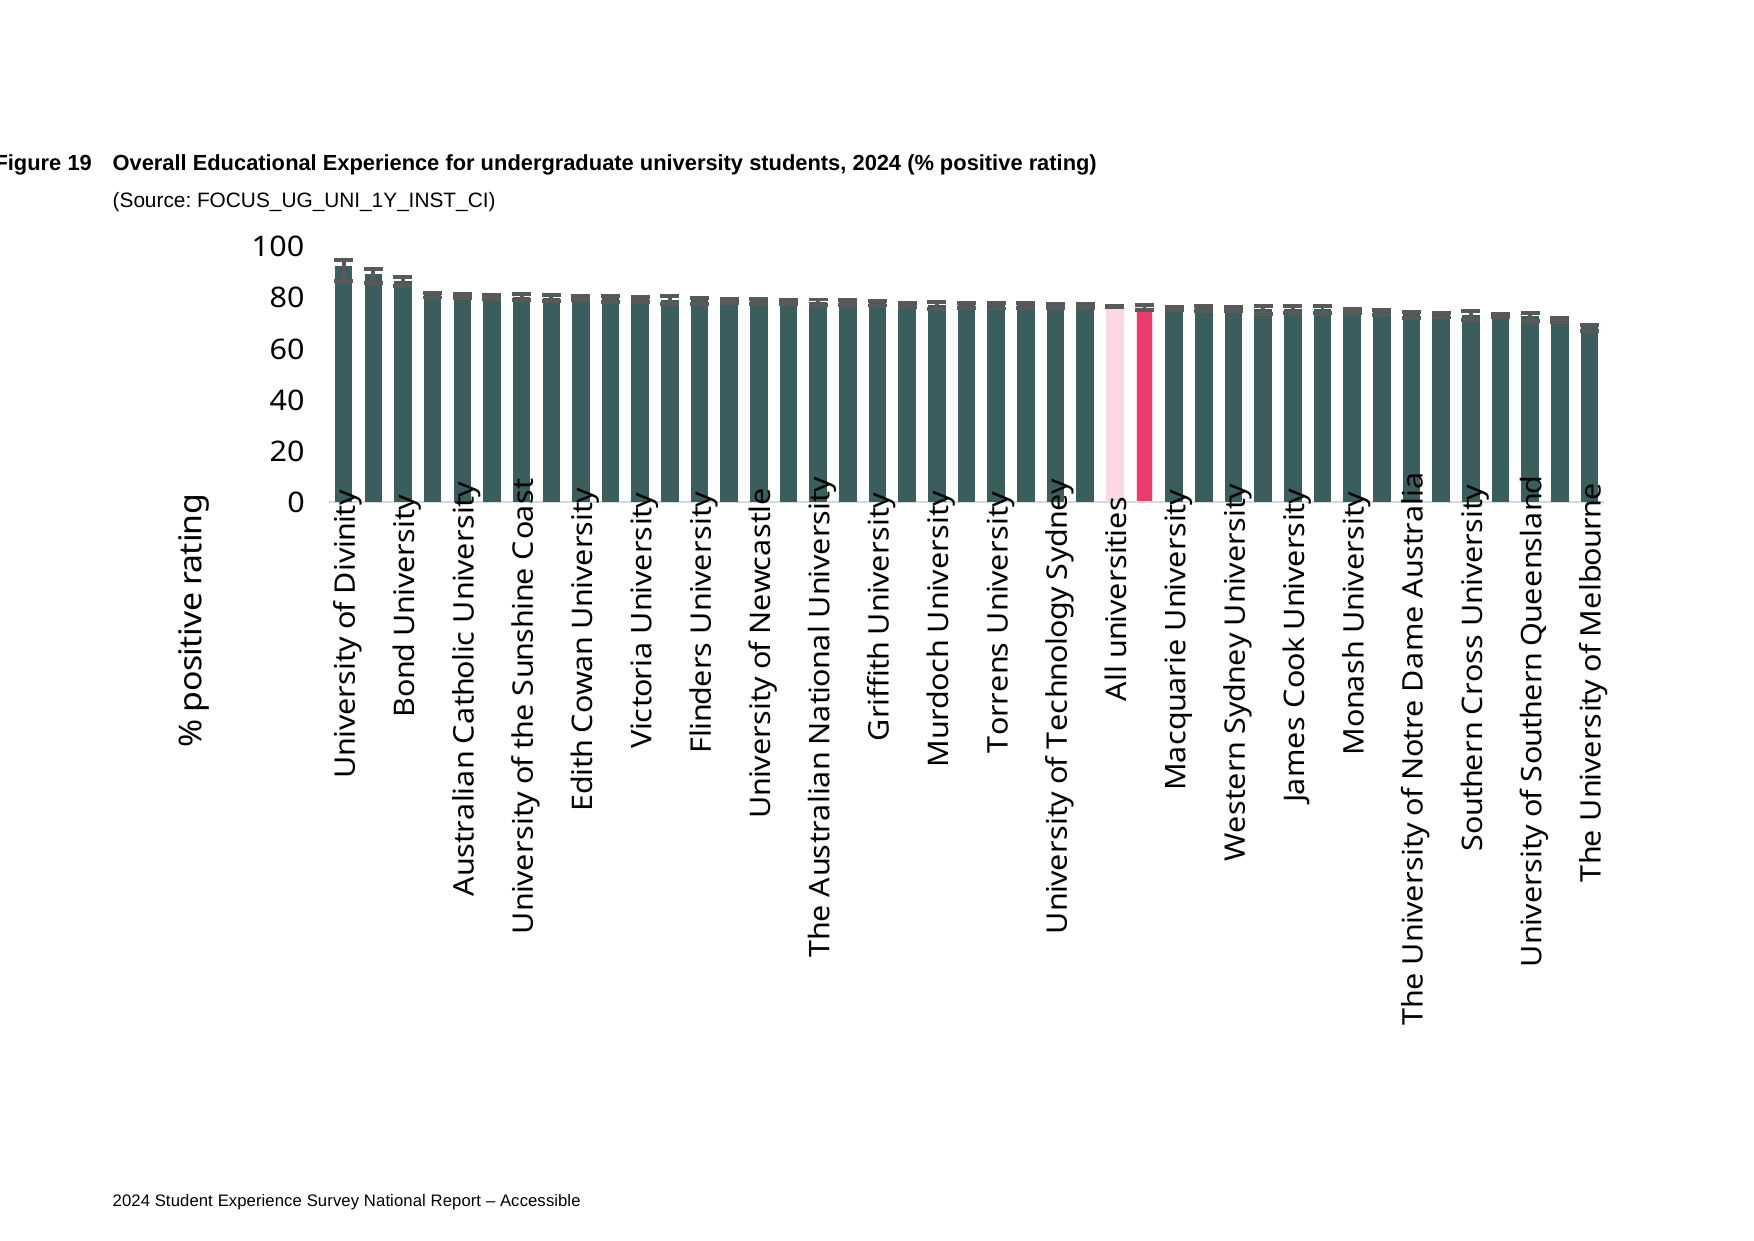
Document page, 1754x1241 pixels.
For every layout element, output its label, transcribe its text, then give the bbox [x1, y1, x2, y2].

text Figure 19 Overall Educational Experience for undergraduate university students, 2024 (% positive rating) [0, 150, 1641, 175]
text (Source: FOCUS_UG_UNI_1Y_INST_CI) [112, 188, 1641, 212]
